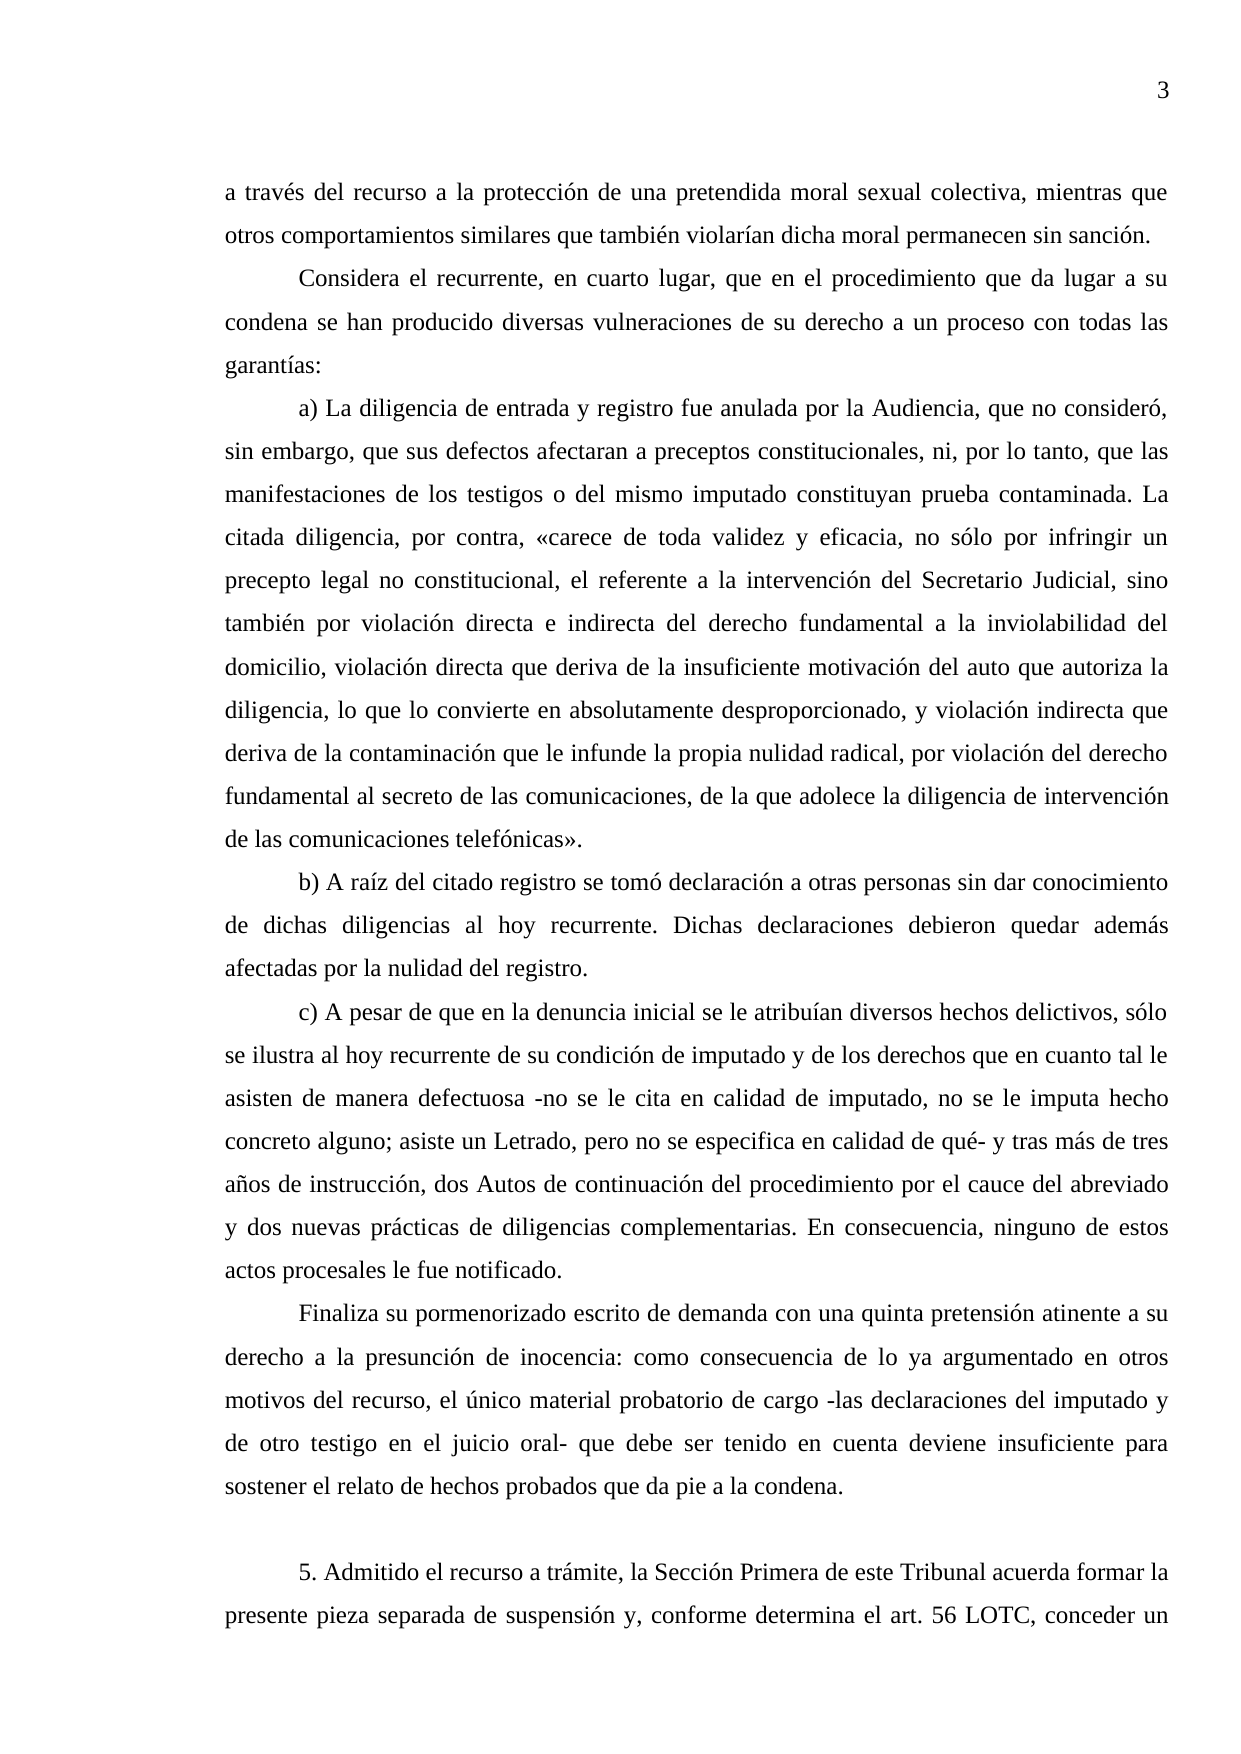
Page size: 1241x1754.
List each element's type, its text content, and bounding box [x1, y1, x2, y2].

text b) A raíz del citado registro se tomó declaración a otras personas sin dar conocimiento de dichas diligencias al hoy recurrente. Dichas declaraciones debieron quedar además afectadas por la nulidad del registro. [224, 867, 1169, 982]
text c) A pesar de que en la denuncia inicial se le atribuían diversos hechos delictivos, sólo se ilustra al hoy recurrente de su condición de imputado y de los derechos que en cuanto tal le asisten de manera defectuosa -no se le cita en calidad de imputado, no se le imputa hecho concreto alguno; asiste un Letrado, pero no se especifica en calidad de qué- y tras más de tres años de instrucción, dos Autos de continuación del procedimiento por el cauce del abreviado y dos nuevas prácticas de diligencias complementarias. En consecuencia, ninguno de estos actos procesales le fue notificado. [224, 997, 1169, 1284]
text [224, 177, 1169, 249]
text Finaliza su pormenorizado escrito de demanda con una quinta pretensión atinente a su derecho a la presunción de inocencia: como consecuencia de lo ya argumentado en otros motivos del recurso, el único material probatorio de cargo -las declaraciones del imputado y de otro testigo en el juicio oral- que debe ser tenido en cuenta deviene insuficiente para sostener el relato de hechos probados que da pie a la condena. [224, 1298, 1169, 1500]
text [224, 1557, 1169, 1629]
text Considera el recurrente, en cuarto lugar, que en el procedimiento que da lugar a su condena se han producido diversas vulneraciones de su derecho a un proceso con todas las garantías: [224, 263, 1169, 378]
text a) La diligencia de entrada y registro fue anulada por la Audiencia, que no consideró, sin embargo, que sus defectos afectaran a preceptos constitucionales, ni, por lo tanto, que las manifestaciones de los testigos o del mismo imputado constituyan prueba contaminada. La citada diligencia, por contra, «carece de toda validez y eficacia, no sólo por infringir un precepto legal no constitucional, el referente a la intervención del Secretario Judicial, sino también por violación directa e indirecta del derecho fundamental a la inviolabilidad del domicilio, violación directa que deriva de la insuficiente motivación del auto que autoriza la diligencia, lo que lo convierte en absolutamente desproporcionado, y violación indirecta que deriva de la contaminación que le infunde la propia nulidad radical, por violación del derecho fundamental al secreto de las comunicaciones, de la que adolece la diligencia de intervención de las comunicaciones telefónicas». [224, 393, 1169, 853]
